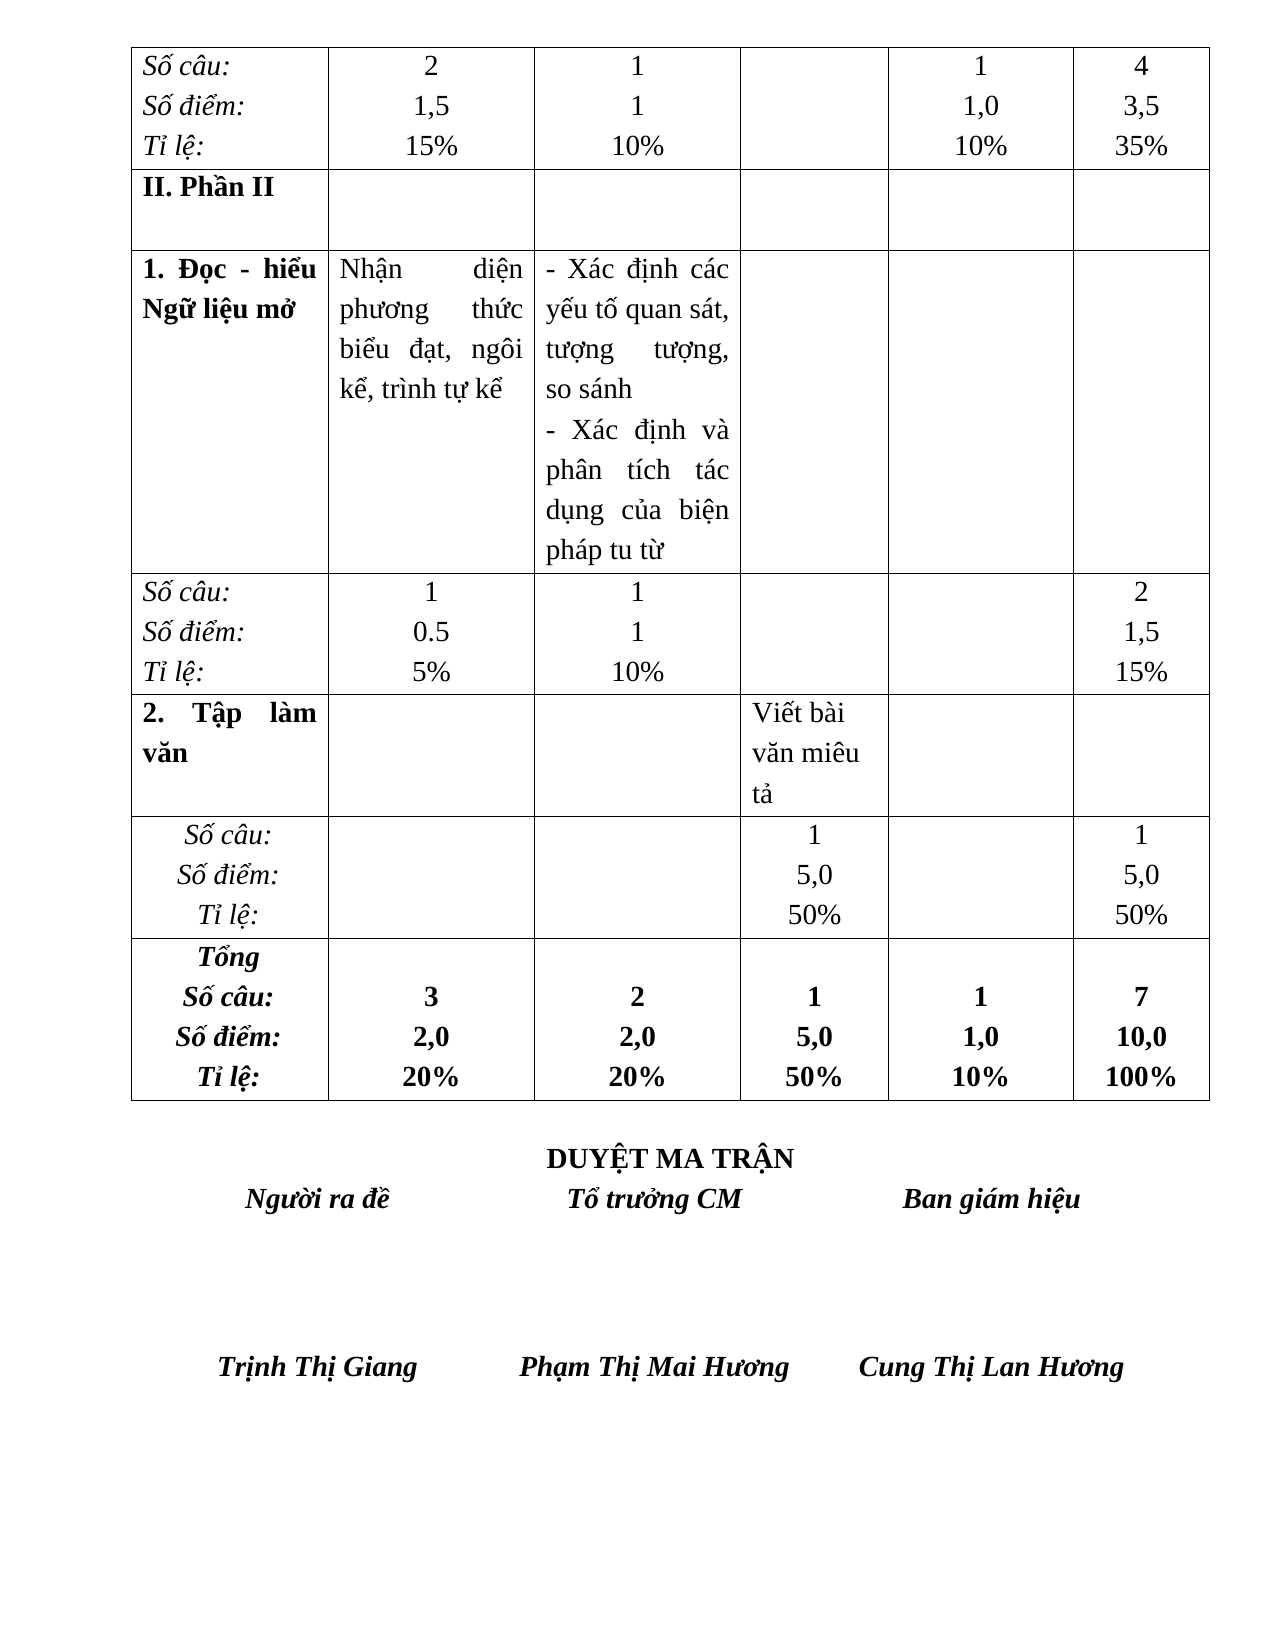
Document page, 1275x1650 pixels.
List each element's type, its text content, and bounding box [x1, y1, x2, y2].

table_cell - Xác định các yếu tố quan sát, tượng tượng, so sánh - Xác định và phân tích tác dụng của biện pháp tu từ [535, 251, 740, 573]
table_cell 1 0.5 5% [329, 574, 534, 694]
table_cell 2 1,5 15% [1074, 574, 1209, 694]
table_cell [1074, 695, 1209, 816]
table_cell [535, 170, 740, 250]
table_cell 1 1 10% [535, 574, 740, 694]
table_cell [741, 48, 888, 168]
table_cell Phạm Thị Mai Hương [487, 1215, 824, 1382]
table_cell Cung Thị Lan Hương [824, 1215, 1161, 1382]
table_cell 1. Đọc - hiểu Ngữ liệu mở [132, 251, 328, 573]
table_header Ban giám hiệu [824, 1181, 1161, 1214]
table_cell Số câu: Số điểm: Tỉ lệ: [132, 48, 328, 168]
table_cell [741, 574, 888, 694]
table_cell [535, 817, 740, 938]
table_cell Viết bài văn miêu tả [741, 695, 888, 816]
table_cell 2 1,5 15% [329, 48, 534, 168]
table_cell 2 2,0 20% [535, 939, 740, 1099]
table_cell II. Phần II [132, 170, 328, 250]
table_cell [1074, 170, 1209, 250]
table_header Người ra đề [150, 1181, 487, 1214]
table_cell 1 5,0 50% [741, 939, 888, 1099]
table_cell [889, 817, 1073, 938]
table_cell 7 10,0 100% [1074, 939, 1209, 1099]
table_cell 3 2,0 20% [329, 939, 534, 1099]
table_header Tổ trưởng CM [487, 1181, 824, 1214]
table_cell 1 5,0 50% [1074, 817, 1209, 938]
table_cell 2. Tập làm văn [132, 695, 328, 816]
table_cell 1 5,0 50% [741, 817, 888, 938]
table_cell 1 1,0 10% [889, 48, 1073, 168]
table_cell [889, 251, 1073, 573]
table_cell Số câu: Số điểm: Tỉ lệ: [132, 574, 328, 694]
table_cell 4 3,5 35% [1074, 48, 1209, 168]
table_cell [1074, 251, 1209, 573]
table_cell [329, 695, 534, 816]
table_cell Trịnh Thị Giang [150, 1215, 487, 1382]
table_cell [741, 251, 888, 573]
table_cell 1 1 10% [535, 48, 740, 168]
table_cell [889, 574, 1073, 694]
table_cell Số câu: Số điểm: Tỉ lệ: [132, 817, 328, 938]
table_cell [329, 817, 534, 938]
table_cell [535, 695, 740, 816]
table_cell [741, 170, 888, 250]
text DUYỆT MA TRẬN [150, 1141, 1191, 1174]
table_cell Tổng Số câu: Số điểm: Tỉ lệ: [132, 939, 328, 1099]
table_cell Nhận diện phương thức biểu đạt, ngôi kể, trình tự kể [329, 251, 534, 573]
table_cell [889, 695, 1073, 816]
table_cell [329, 170, 534, 250]
table_cell [889, 170, 1073, 250]
table_cell 1 1,0 10% [889, 939, 1073, 1099]
